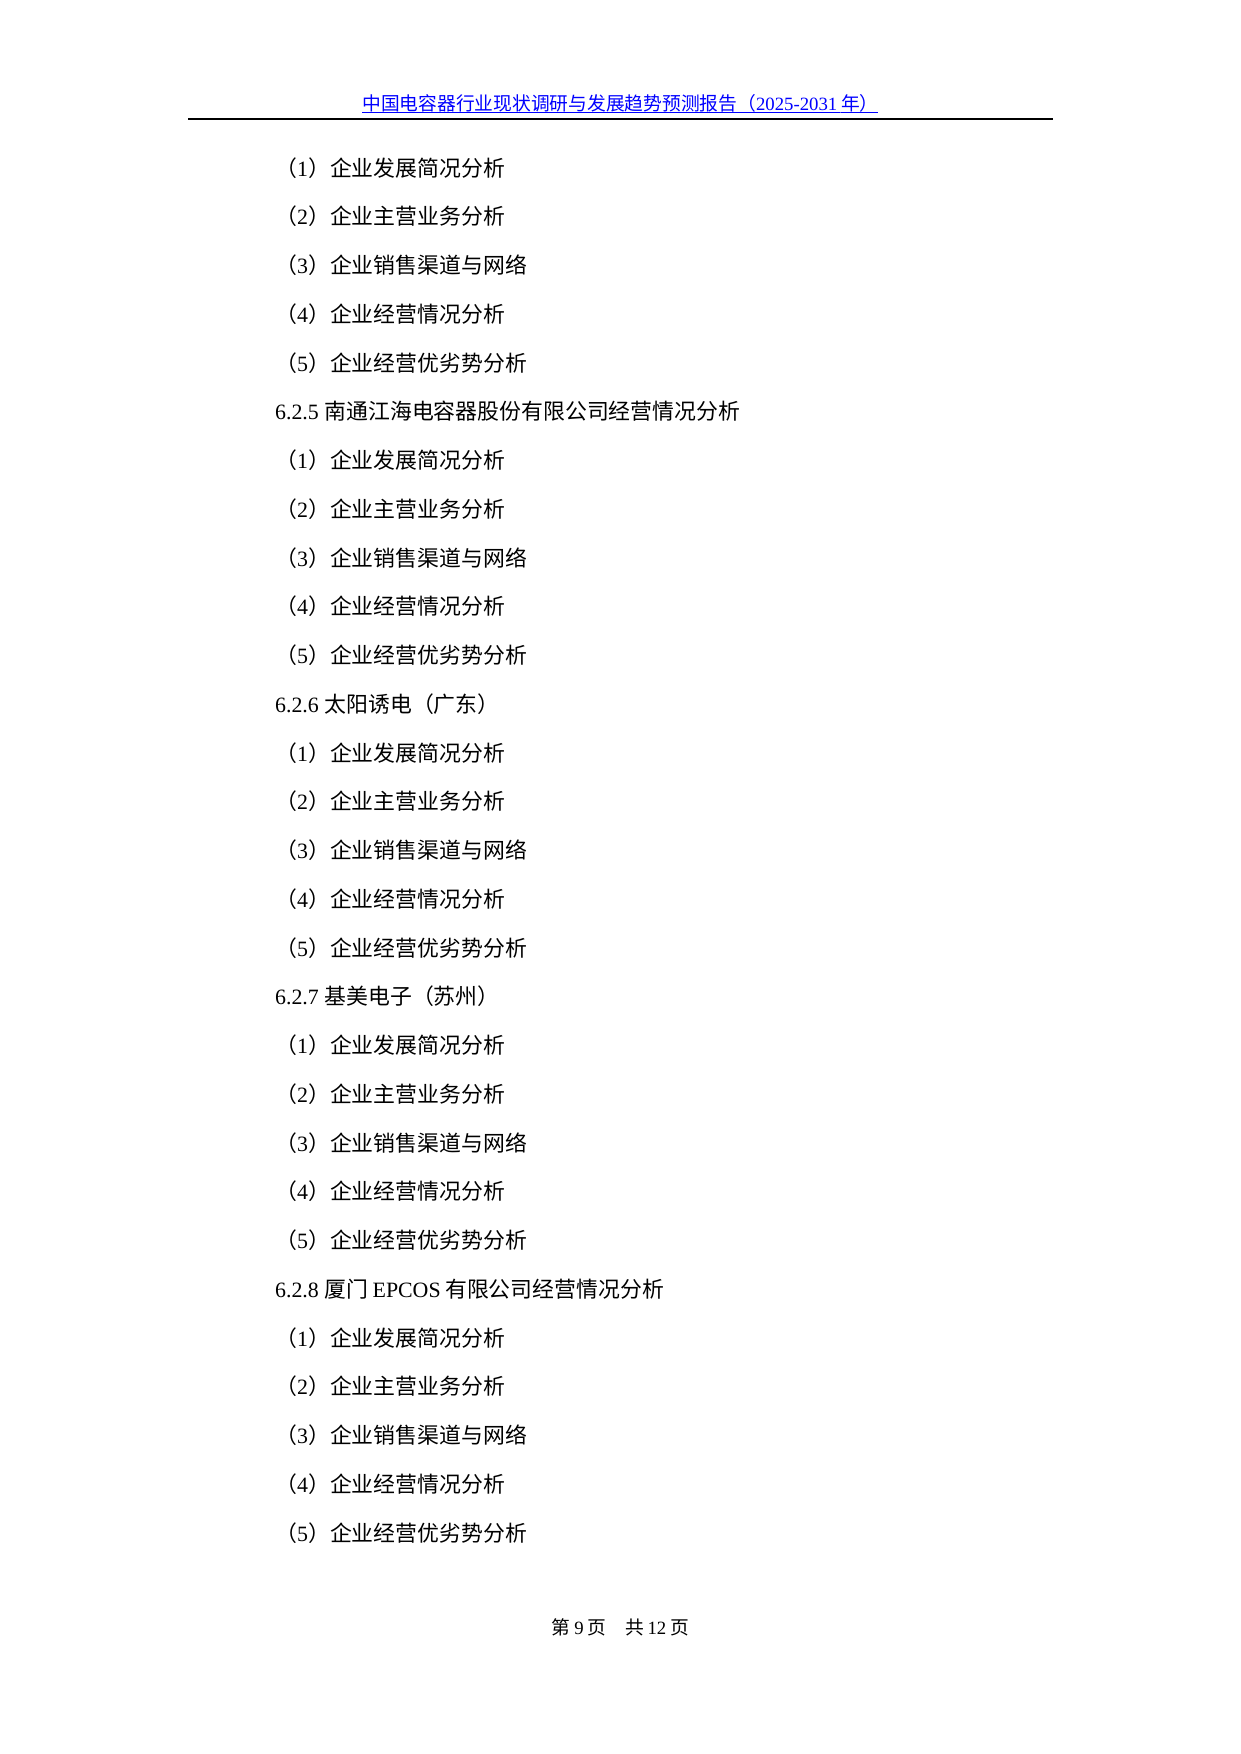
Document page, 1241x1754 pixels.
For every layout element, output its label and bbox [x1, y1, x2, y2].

text [187, 150, 1053, 1548]
